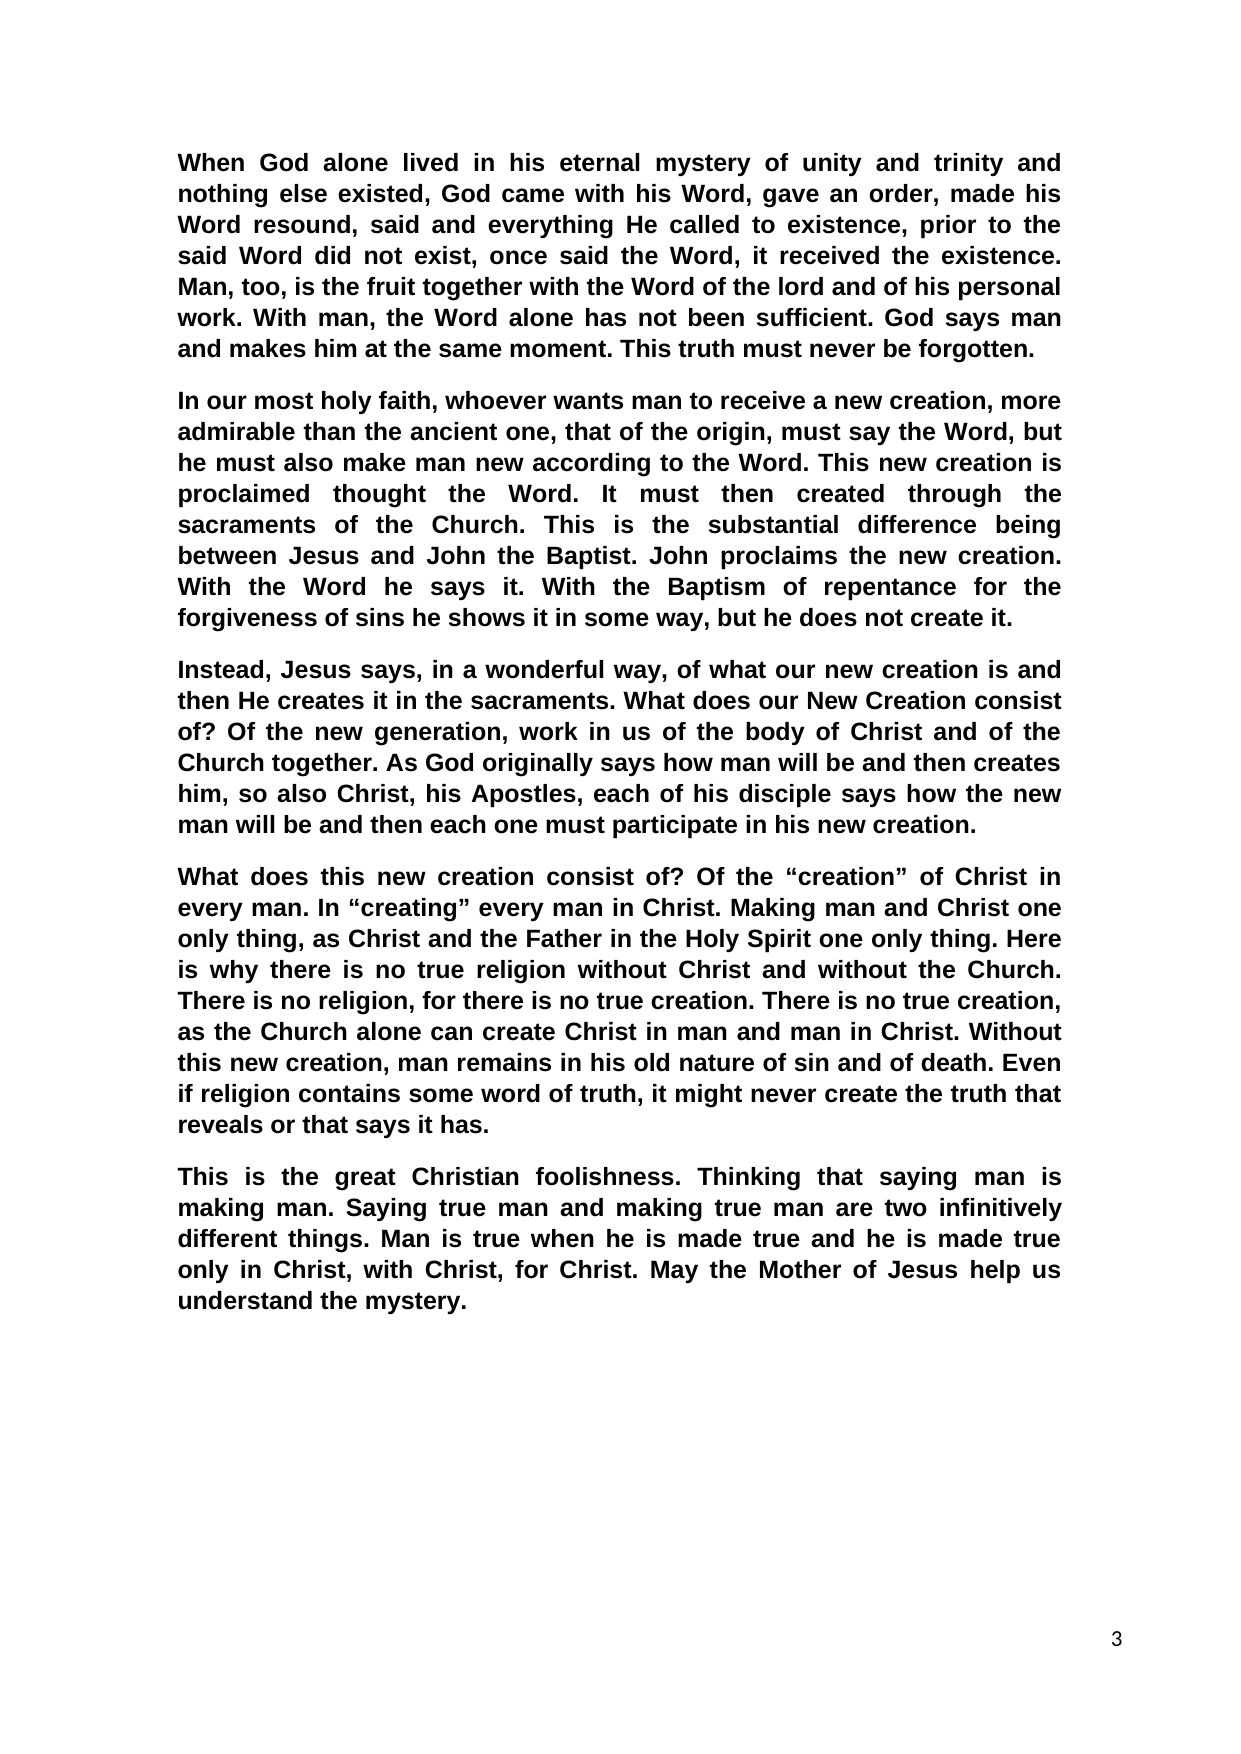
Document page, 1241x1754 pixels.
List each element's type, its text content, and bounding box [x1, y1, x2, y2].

text This is the great Christian foolishness. Thinking that saying man is making man. Saying true man and making true man are two infinitively different things. Man is true when he is made true and he is made true only in Christ, with Christ, for Christ. May the Mother of Jesus help us understand the mystery. [177, 1162, 1063, 1315]
text What does this new creation consist of? Of the “creation” of Christ in every man. In “creating” every man in Christ. Making man and Christ one only thing, as Christ and the Father in the Holy Spirit one only thing. Here is why there is no true religion without Christ and without the Church. There is no religion, for there is no true creation. There is no true creation, as the Church alone can create Christ in man and man in Christ. Without this new creation, man remains in his old nature of sin and of death. Even if religion contains some word of truth, it might never create the truth that reveals or that says it has. [177, 862, 1063, 1139]
text Instead, Jesus says, in a wonderful way, of what our new creation is and then He creates it in the sacraments. What does our New Creation consist of? Of the new generation, work in us of the body of Christ and of the Church together. As God originally says how man will be and then creates him, so also Christ, his Apostles, each of his disciple says how the new man will be and then each one must participate in his new creation. [177, 655, 1063, 839]
text When God alone lived in his eternal mystery of unity and trinity and nothing else existed, God came with his Word, gave an order, made his Word resound, said and everything He called to existence, prior to the said Word did not exist, once said the Word, it received the existence. Man, too, is the fruit together with the Word of the lord and of his personal work. With man, the Word alone has not been sufficient. God says man and makes him at the same moment. This truth must never be forgotten. [177, 148, 1063, 363]
text In our most holy faith, whoever wants man to receive a new creation, more admirable than the ancient one, that of the origin, must say the Word, but he must also make man new according to the Word. This new creation is proclaimed thought the Word. It must then created through the sacraments of the Church. This is the substantial difference being between Jesus and John the Baptist. John proclaims the new creation. With the Word he says it. With the Baptism of repentance for the forgiveness of sins he shows it in some way, but he does not create it. [177, 386, 1063, 632]
